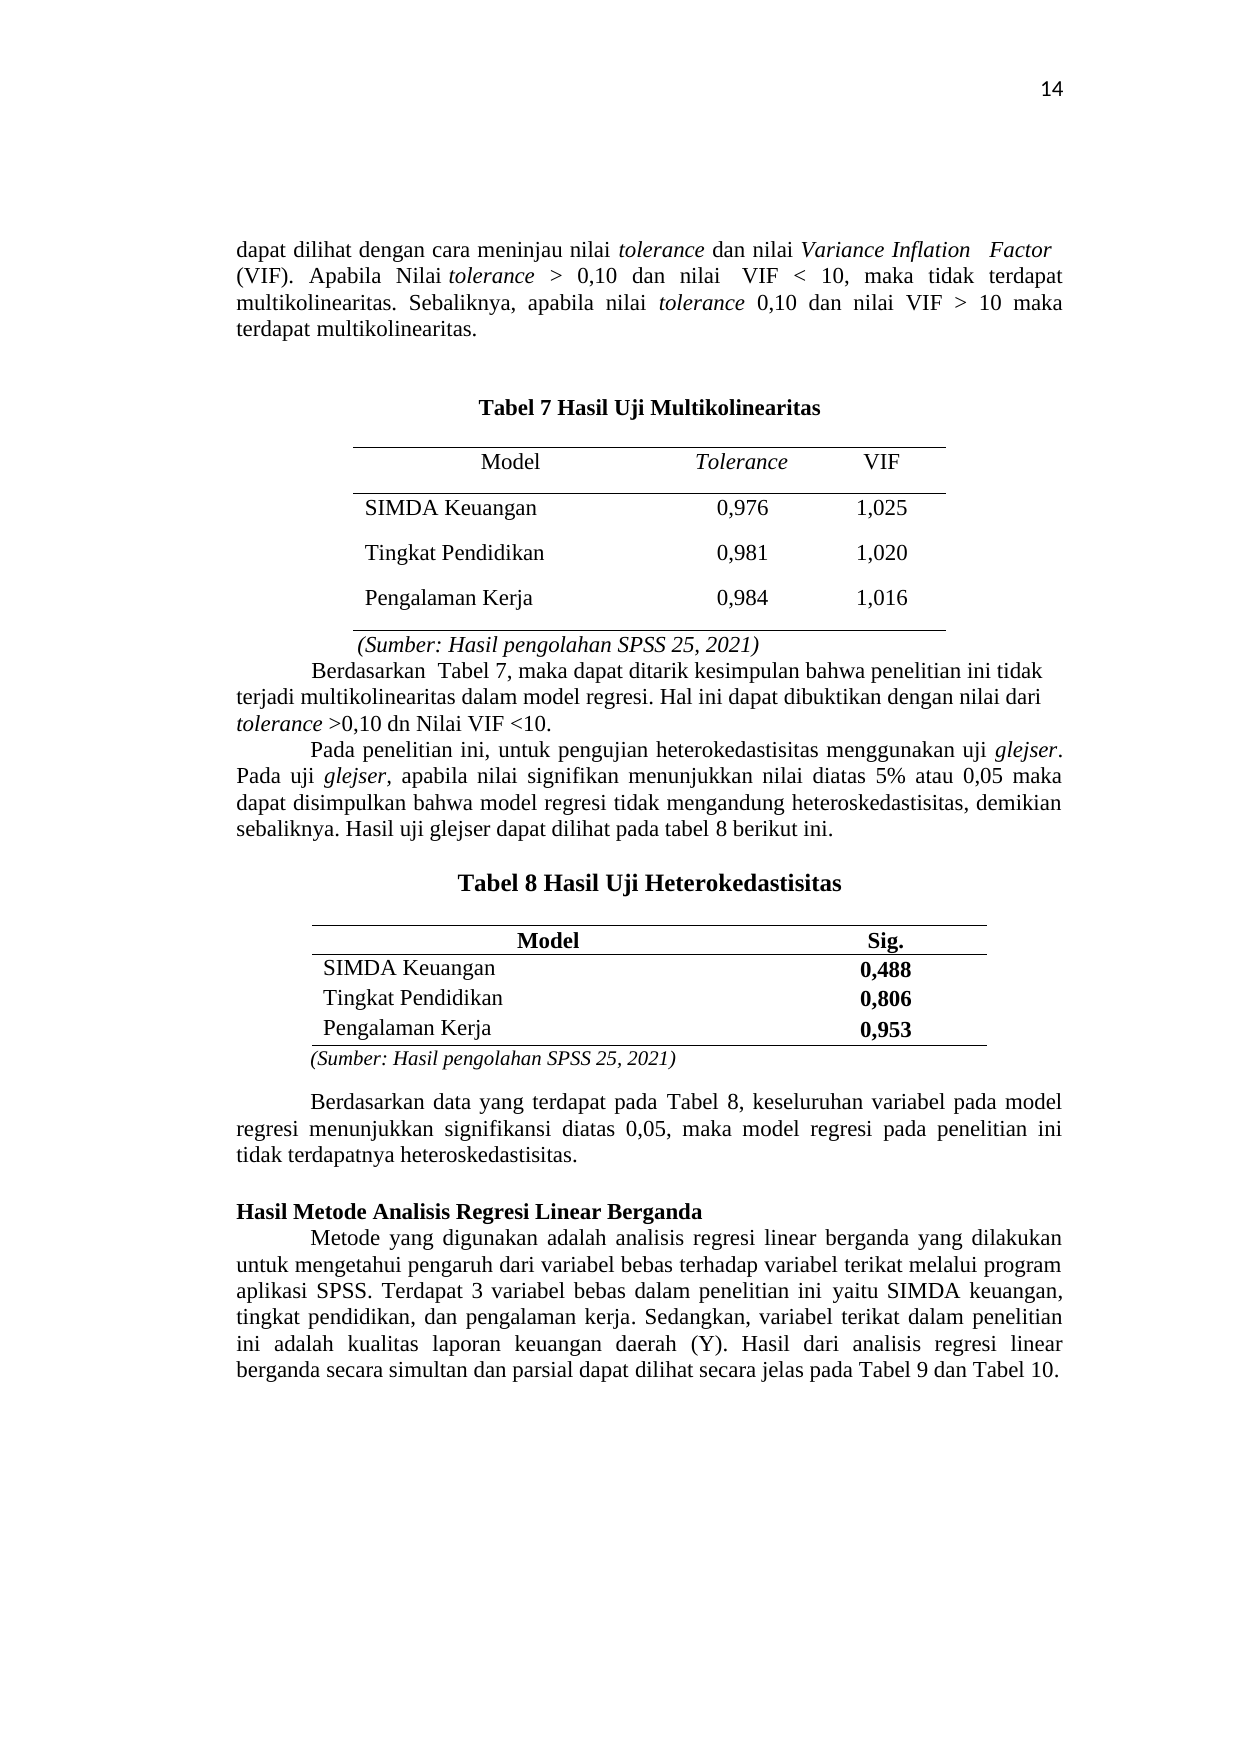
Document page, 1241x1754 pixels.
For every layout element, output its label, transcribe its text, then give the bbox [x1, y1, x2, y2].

text (Sumber: Hasil pengolahan SPSS 25, 2021) [236, 1046, 1063, 1070]
table_cell 0,488 [784, 955, 987, 984]
table_cell SIMDA Keuangan Tingkat Pendidikan Pengalaman Kerja [353, 494, 668, 629]
text Tabel 7 Hasil Uji Multikolinearitas [236, 394, 1063, 421]
table_header VIF [817, 448, 946, 493]
table_cell 1,025 1,020 1,016 [817, 494, 946, 629]
table_header Model [312, 926, 784, 954]
text Tabel 8 Hasil Uji Heterokedastisitas [236, 868, 1063, 897]
table_cell 0,953 [784, 1015, 987, 1045]
table_cell Tingkat Pendidikan [312, 984, 784, 1014]
table_cell SIMDA Keuangan [312, 955, 784, 984]
subtitle Hasil Metode Analisis Regresi Linear Berganda [236, 1198, 1063, 1224]
table_cell 0,976 0,981 0,984 [668, 494, 817, 629]
table_cell Pengalaman Kerja [312, 1015, 784, 1045]
text BerdasarkannTabel 7, maka dapat ditarik kesimpulan bahwa penelitian ini tidak terjadi multikolinearitas dalam model regresi. Hal ini dapat dibuktikan dengan nilai dari tolerance >0,10 dn Nilai VIF <10. [236, 657, 1063, 736]
text Metode yang digunakan adalah analisis regresi linear berganda yang dilakukan untuk mengetahui pengaruh dari variabel bebas terhadap variabel terikat melalui program aplikasi SPSS. Terdapat 3 variabel bebas dalam penelitian ini yaitu SIMDA keuangan, tingkat pendidikan, dan pengalaman kerja. Sedangkan, variabel terikat dalam penelitian ini adalah kualitas laporan keuangan daerah (Y). Hasil dari analisis regresi linear berganda secara simultan dan parsial dapat dilihat secara jelas pada Tabel 9 dan Tabel 10. [236, 1224, 1063, 1382]
table_header Model [353, 448, 668, 493]
text Pada penelitian ini, untuk pengujian heterokedastisitas menggunakan uji glejser. Pada uji glejser, apabila nilai signifikan menunjukkan nilai diatas 5% atau 0,05 maka dapat disimpulkan bahwa model regresi tidak mengandung heteroskedastisitas, demikian sebaliknya. Hasil uji glejser dapat dilihat pada tabel 8 berikut ini. [236, 736, 1063, 841]
text (Sumber: Hasil pengolahan SPSS 25, 2021) [236, 631, 1063, 657]
table_cell 0,806 [784, 984, 987, 1014]
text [236, 236, 1063, 342]
table_header Sig. [784, 926, 987, 954]
table_header Tolerance [668, 448, 817, 493]
text Berdasarkan data yang terdapat pada Tabel 8, keseluruhan variabel pada model regresi menunjukkan signifikansi diatas 0,05, maka model regresi pada penelitian ini tidak terdapatnya heteroskedastisitas. [236, 1088, 1063, 1167]
